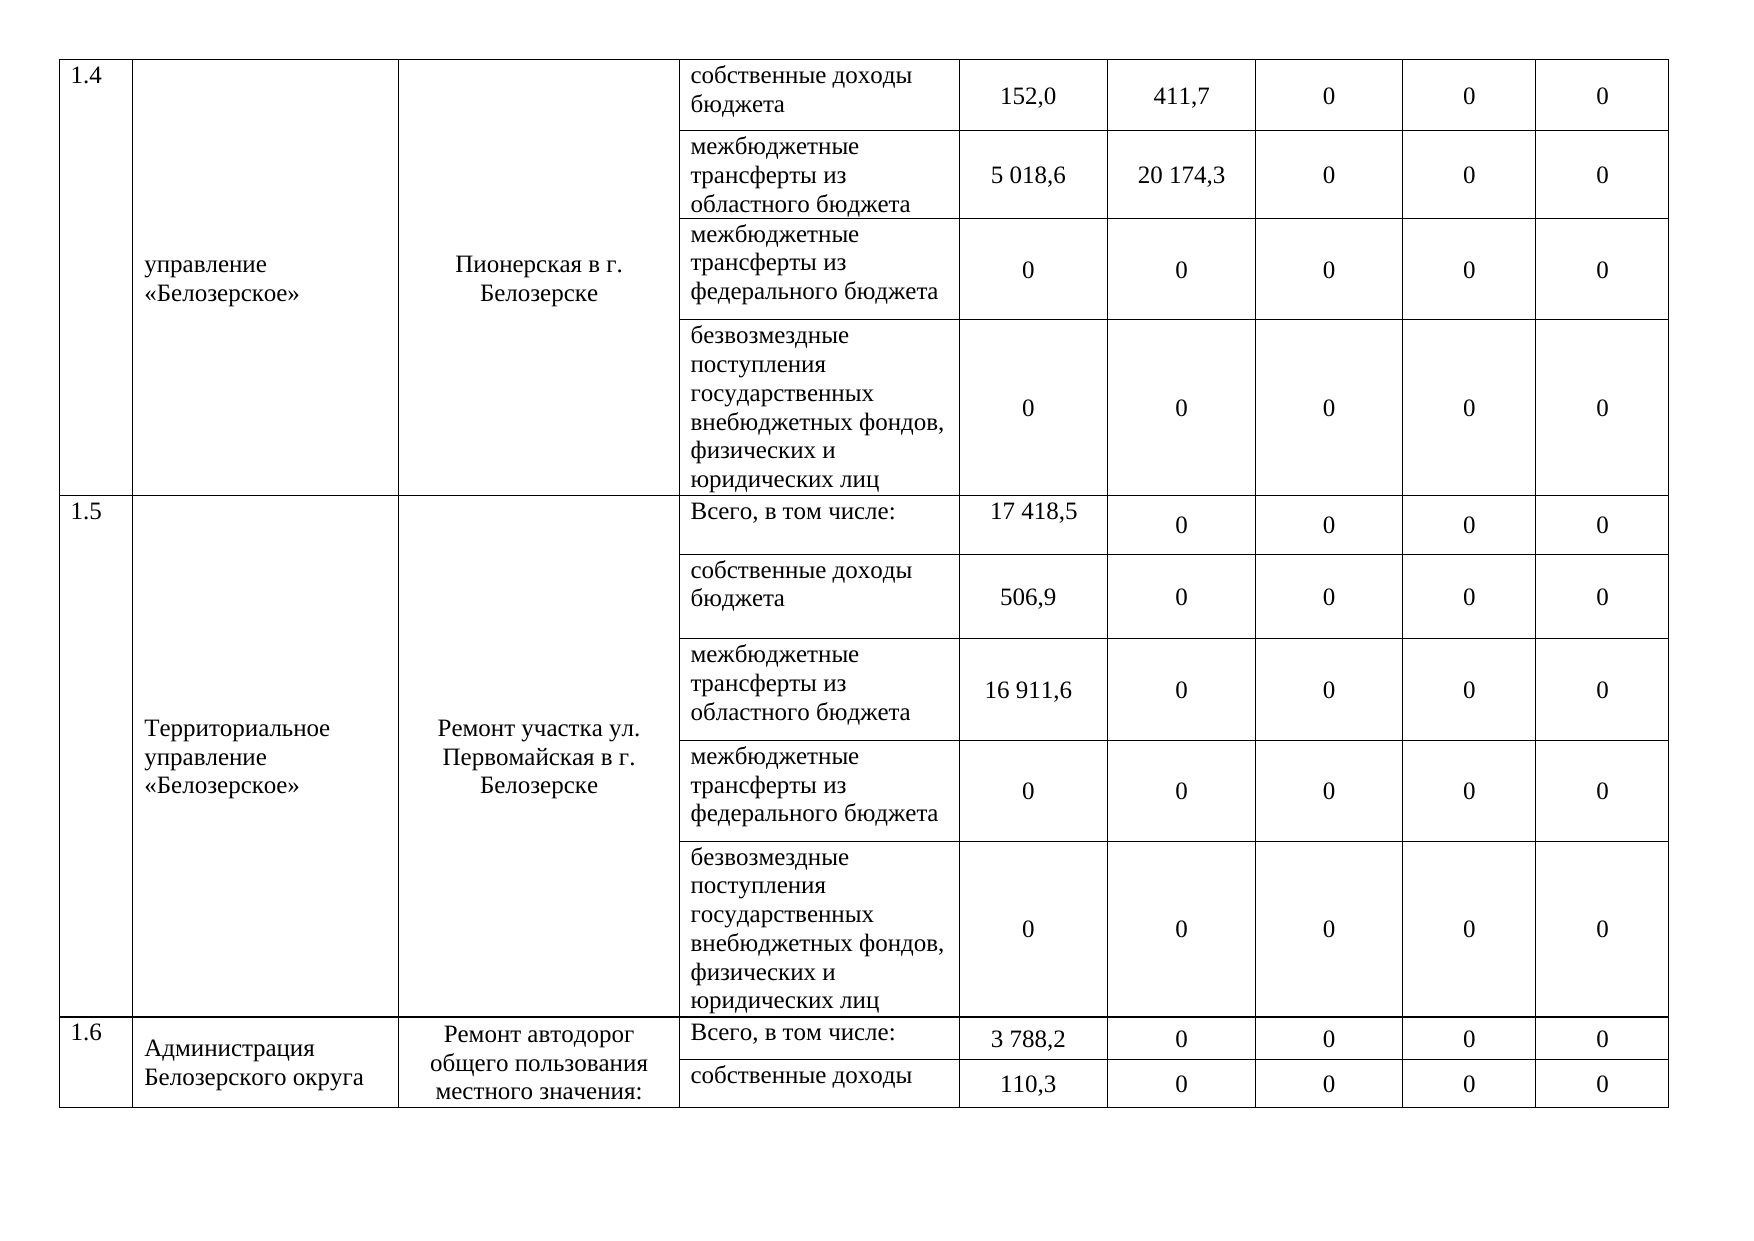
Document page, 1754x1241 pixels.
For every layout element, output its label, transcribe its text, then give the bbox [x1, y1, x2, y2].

table_cell 506,9 [960, 555, 1107, 638]
table_cell 0 [1536, 741, 1668, 841]
table_cell Ремонт участка ул. Первомайская в г. Белозерске [399, 496, 679, 1016]
table_cell 0 [1536, 219, 1668, 319]
table_cell Всего, в том числе: [680, 1018, 959, 1059]
table_cell 0 [1403, 639, 1535, 740]
table_cell 0 [1108, 741, 1255, 841]
table_cell 0 [960, 741, 1107, 841]
table_cell Администрация Белозерского округа [133, 1018, 398, 1107]
table_cell 0 [1108, 1060, 1255, 1107]
table_cell 0 [1403, 842, 1535, 1016]
table_cell 0 [1536, 496, 1668, 554]
table_cell межбюджетные трансферты из федерального бюджета [680, 219, 959, 319]
table_cell 0 [1108, 320, 1255, 495]
table_cell 1.4 [60, 60, 132, 495]
table_cell 3 788,2 [960, 1018, 1107, 1059]
table_cell 0 [1403, 320, 1535, 495]
table_cell 0 [1403, 1018, 1535, 1059]
table_cell безвозмездные поступления государственных внебюджетных фондов, физических и юридических лиц [680, 320, 959, 495]
table_cell 0 [1256, 842, 1402, 1016]
table_cell 1.5 [60, 496, 132, 1016]
table_cell 20 174,3 [1108, 131, 1255, 218]
table_cell 0 [1403, 131, 1535, 218]
table_cell 0 [960, 320, 1107, 495]
table_cell 152,0 [960, 60, 1107, 130]
table_cell 0 [1108, 1018, 1255, 1059]
table_cell 0 [1256, 741, 1402, 841]
table_cell 0 [1536, 1018, 1668, 1059]
table_cell 0 [1536, 320, 1668, 495]
table_cell 0 [1403, 1060, 1535, 1107]
table_cell 0 [1108, 842, 1255, 1016]
table_cell 0 [1108, 496, 1255, 554]
table_cell 0 [1108, 555, 1255, 638]
table_cell Территориальное управление «Белозерское» [133, 496, 398, 1016]
table_cell 411,7 [1108, 60, 1255, 130]
table_cell 0 [1403, 741, 1535, 841]
table_cell 0 [1536, 131, 1668, 218]
table_cell 0 [1108, 639, 1255, 740]
table_cell 0 [1403, 219, 1535, 319]
table_cell 0 [960, 842, 1107, 1016]
table_cell 0 [1256, 131, 1402, 218]
table_cell 16 911,6 [960, 639, 1107, 740]
table_cell 1.6 [60, 1018, 132, 1107]
table_cell 0 [1536, 842, 1668, 1016]
table_cell межбюджетные трансферты из областного бюджета [680, 639, 959, 740]
table_cell 0 [1403, 555, 1535, 638]
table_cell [399, 60, 679, 495]
table_cell межбюджетные трансферты из областного бюджета [680, 131, 959, 218]
table_cell 0 [1256, 1018, 1402, 1059]
table_cell 17 418,5 [960, 496, 1107, 554]
table_cell собственные доходы бюджета [680, 60, 959, 130]
table_cell 110,3 [960, 1060, 1107, 1107]
table_cell 0 [1256, 219, 1402, 319]
table_cell 0 [1256, 639, 1402, 740]
table_cell 0 [1256, 496, 1402, 554]
table_cell 0 [960, 219, 1107, 319]
table_cell 0 [1536, 639, 1668, 740]
table_cell 0 [1256, 1060, 1402, 1107]
table_cell Всего, в том числе: [680, 496, 959, 554]
table_cell безвозмездные поступления государственных внебюджетных фондов, физических и юридических лиц [680, 842, 959, 1016]
table_cell 0 [1256, 320, 1402, 495]
table_cell 0 [1536, 60, 1668, 130]
table_cell 5 018,6 [960, 131, 1107, 218]
table_cell собственные доходы бюджета [680, 555, 959, 638]
table_cell 0 [1536, 555, 1668, 638]
table_cell 0 [1403, 60, 1535, 130]
table_cell 0 [1256, 555, 1402, 638]
table_cell 0 [1256, 60, 1402, 130]
table_cell межбюджетные трансферты из федерального бюджета [680, 741, 959, 841]
table_cell Ремонт автодорог общего пользования местного значения: подъезд к д. Кема, д. Кема, участка автодороги д. Кема-д. Рябово [399, 1018, 679, 1107]
table_cell 0 [1108, 219, 1255, 319]
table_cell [680, 1060, 959, 1107]
table_cell 0 [1403, 496, 1535, 554]
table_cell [133, 60, 398, 495]
table_cell 0 [1536, 1060, 1668, 1107]
